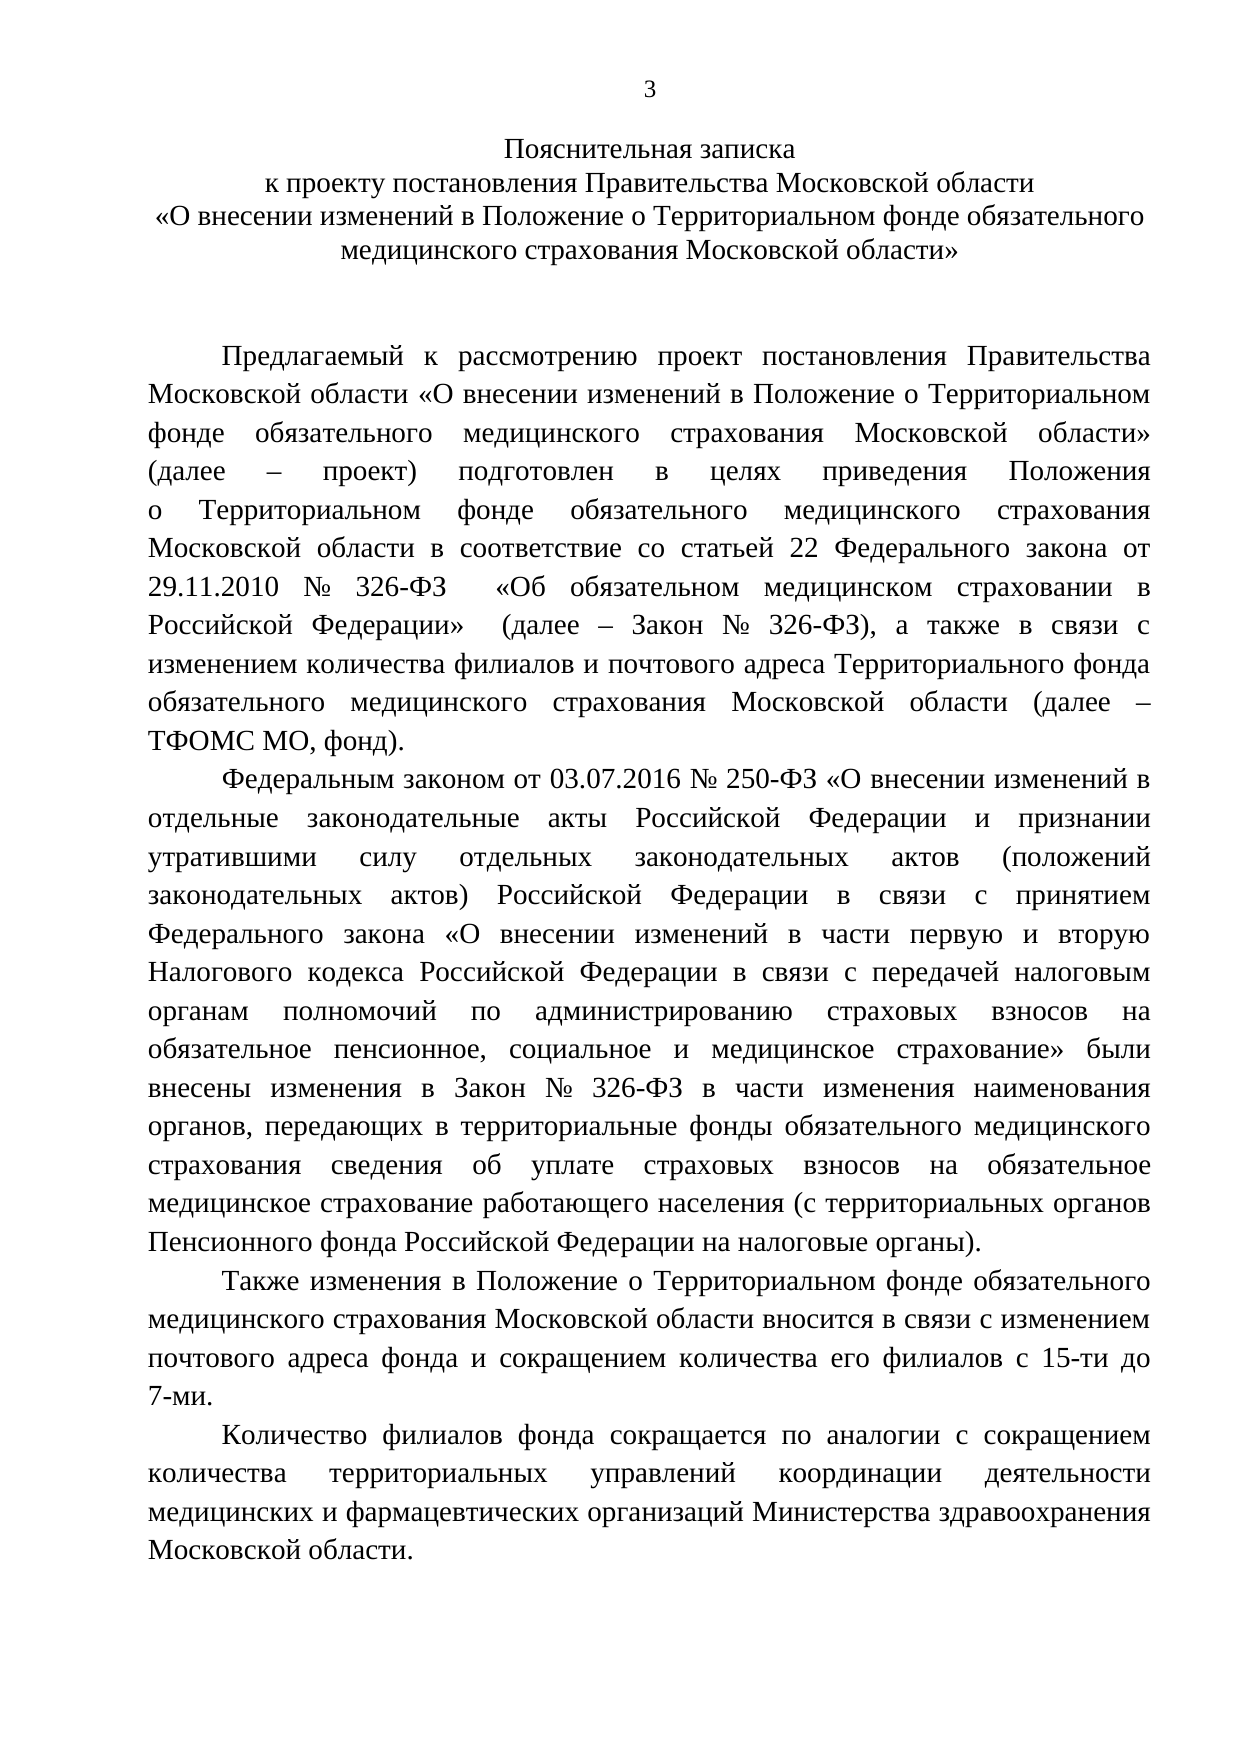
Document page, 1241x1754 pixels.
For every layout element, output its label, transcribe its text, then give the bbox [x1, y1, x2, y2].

text Количество филиалов фонда сокращается по аналогии с сокращением количества территориальных управлений координации деятельности медицинских и фармацевтических организаций Министерства здравоохранения Московской области. [148, 1417, 1152, 1566]
text Предлагаемый к рассмотрению проект постановления Правительства Московской области «О внесении изменений в Положение о Территориальном фонде обязательного медицинского страхования Московской области» (далее – проект) подготовлен в целях приведения Положения о Территориальном фонде обязательного медицинского страхования Московской области в соответствие со статьей 22 Федерального закона от 29.11.2010 № 326-ФЗ «Об обязательном медицинском страховании в Российской Федерации» (далее – Закон № 326-ФЗ), а также в связи с изменением количества филиалов и почтового адреса Территориального фонда обязательного медицинского страхования Московской области (далее – ТФОМС МО, фонд). [148, 338, 1152, 757]
text Федеральным законом от 03.07.2016 № 250-ФЗ «О внесении изменений в отдельные законодательные акты Российской Федерации и признании утратившими силу отдельных законодательных актов (положений законодательных актов) Российской Федерации в связи с принятием Федерального закона «О внесении изменений в части первую и вторую Налогового кодекса Российской Федерации в связи с передачей налоговым органам полномочий по администрированию страховых взносов на обязательное пенсионное, социальное и медицинское страхование» были внесены изменения в Закон № 326-ФЗ в части изменения наименования органов, передающих в территориальные фонды обязательного медицинского страхования сведения об уплате страховых взносов на обязательное медицинское страхование работающего населения (с территориальных органов Пенсионного фонда Российской Федерации на налоговые органы). [148, 762, 1152, 1258]
text к проекту постановления Правительства Московской области [148, 165, 1152, 198]
text «О внесении изменений в Положение о Территориальном фонде обязательного медицинского страхования Московской области» [148, 198, 1152, 266]
text Также изменения в Положение о Территориальном фонде обязательного медицинского страхования Московской области вносится в связи с изменением почтового адреса фонда и сокращением количества его филиалов с 15-ти до 7-ми. [148, 1263, 1152, 1412]
text Пояснительная записка [148, 131, 1152, 165]
